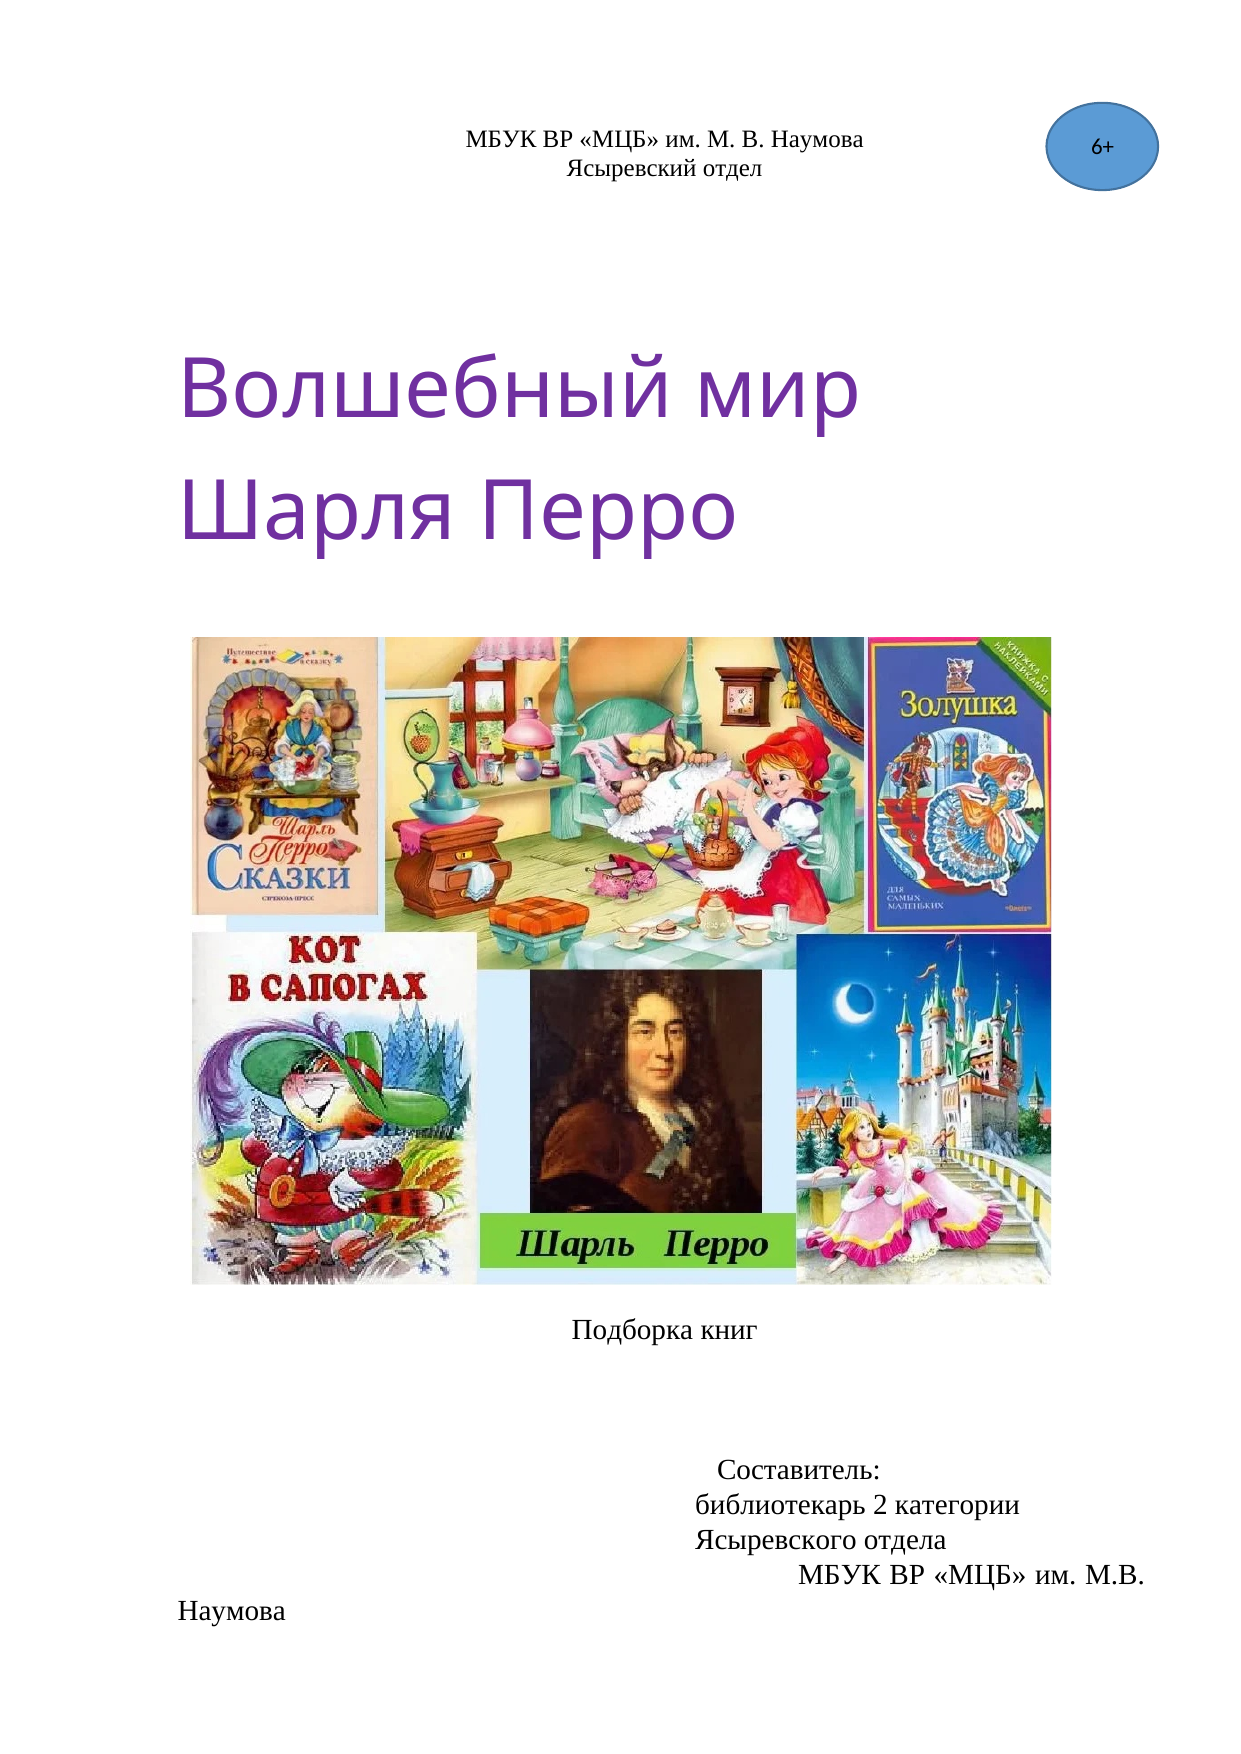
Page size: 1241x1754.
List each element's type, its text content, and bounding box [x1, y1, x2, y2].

text Ясыревский отдел [177, 153, 1066, 182]
text библиотекарь 2 категории [177, 1485, 1152, 1521]
text Волшебный мир Шарля Перро [177, 328, 1152, 564]
picture [190, 637, 1052, 1285]
text Подборка книг [177, 1312, 1152, 1346]
text Составитель: [177, 1450, 1152, 1485]
text Ясыревского отдела [177, 1521, 1152, 1556]
text МБУК ВР «МЦБ» им. М.В. Наумова [177, 1556, 1152, 1626]
text МБУК ВР «МЦБ» им. М. В. Наумова [177, 118, 1057, 153]
